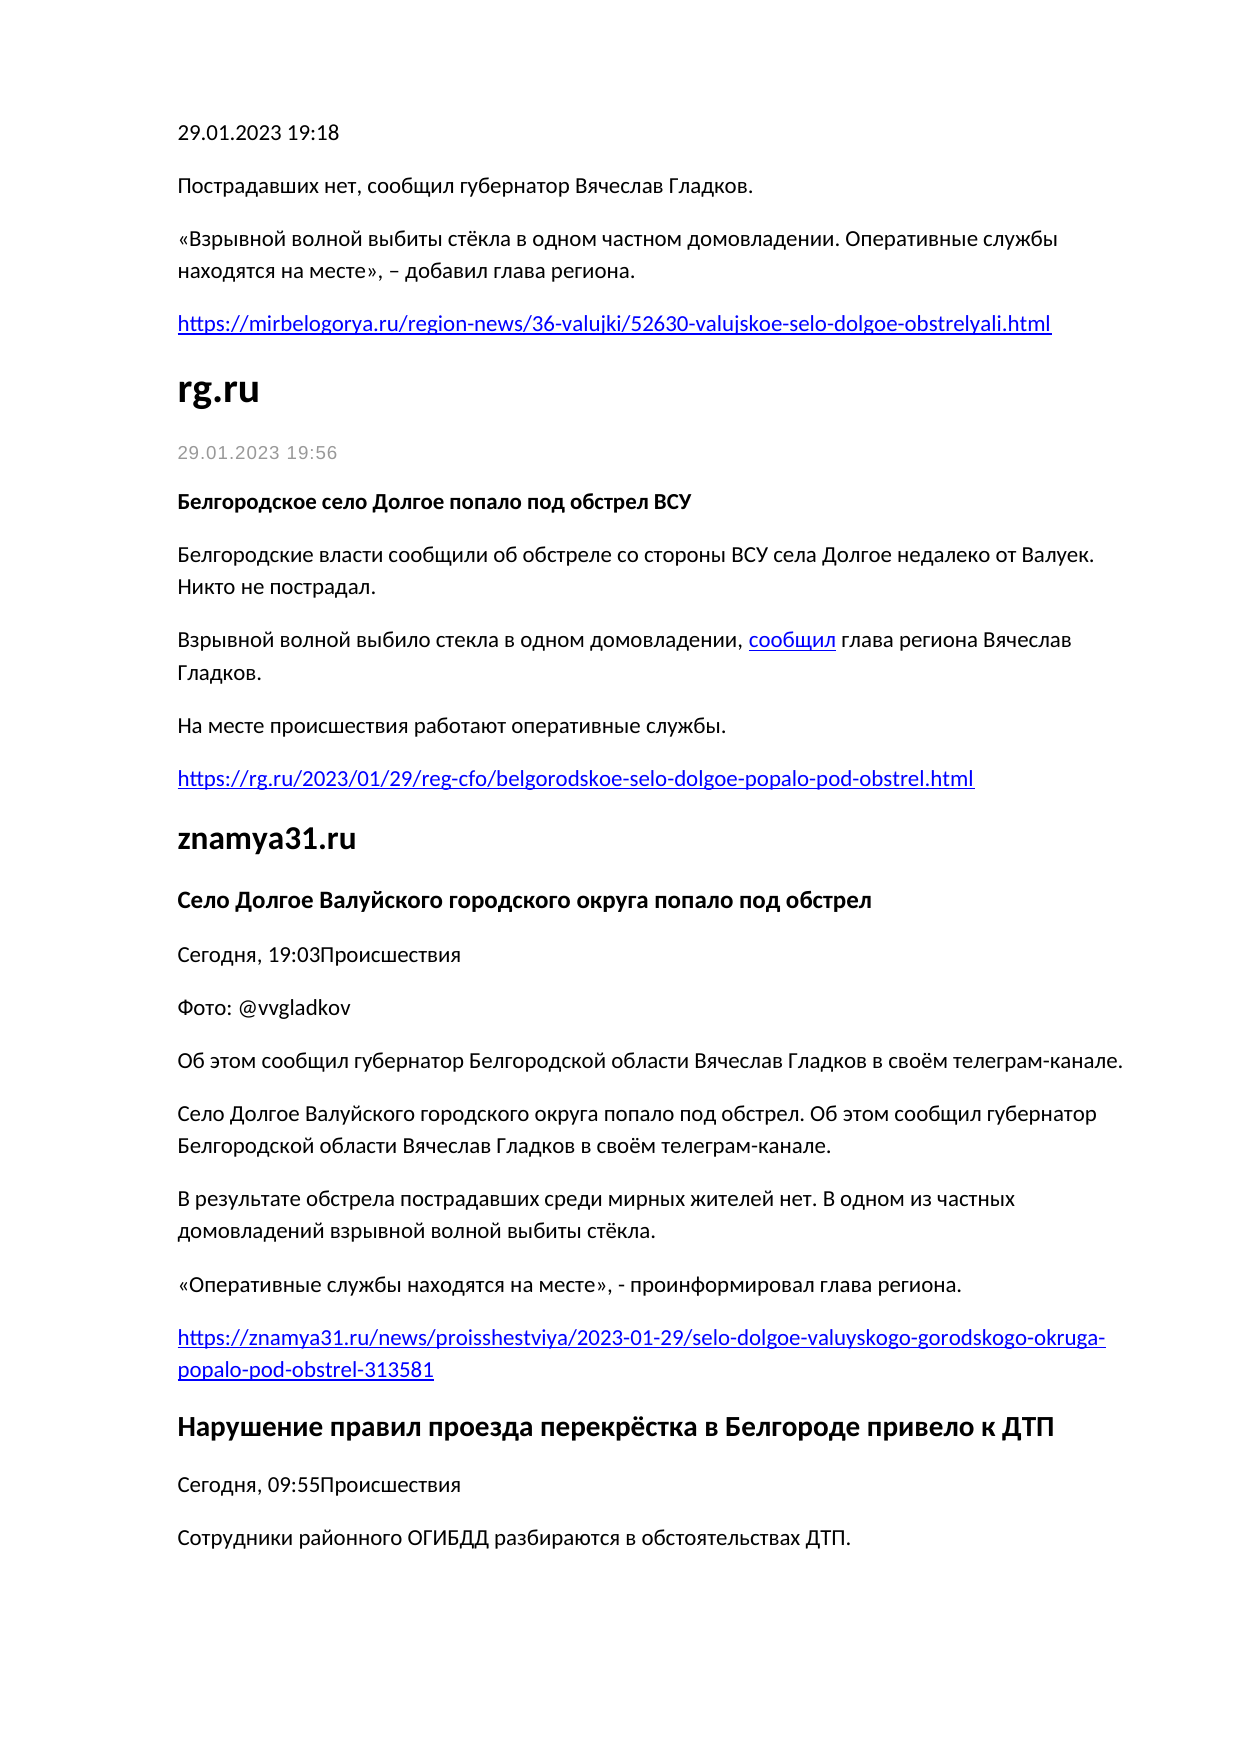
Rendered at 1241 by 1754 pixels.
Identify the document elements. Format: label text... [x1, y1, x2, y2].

text Сегодня, 09:55Происшествия [177, 1470, 1152, 1498]
text 29.01.2023 19:18 [177, 118, 1152, 146]
text Фото: @vvgladkov [177, 993, 1152, 1021]
text Взрывной волной выбило стекла в одном домовладении, сообщил глава региона Вячеслав Гладков. [177, 626, 1152, 686]
text znamya31.ru [177, 817, 1152, 857]
text Белгородское село Долгое попало под обстрел ВСУ [177, 487, 1152, 515]
text «Оперативные службы находятся на месте», - проинформировал глава региона. [177, 1270, 1152, 1298]
text «Взрывной волной выбиты стёкла в одном частном домовладении. Оперативные службы находятся на месте», – добавил глава региона. [177, 224, 1152, 284]
text Село Долгое Валуйского городского округа попало под обстрел [177, 884, 1152, 915]
text Сотрудники районного ОГИБДД разбираются в обстоятельствах ДТП. [177, 1523, 1152, 1551]
text rg.ru [177, 362, 1152, 413]
text Сегодня, 19:03Происшествия [177, 940, 1152, 968]
text 29.01.2023 19:56 [177, 442, 1152, 463]
text Об этом сообщил губернатор Белгородской области Вячеслав Гладков в своём телеграм-канале. [177, 1046, 1152, 1074]
text Село Долгое Валуйского городского округа попало под обстрел. Об этом сообщил губернатор Белгородской области Вячеслав Гладков в своём телеграм-канале. [177, 1099, 1152, 1159]
text Пострадавших нет, сообщил губернатор Вячеслав Гладков. [177, 171, 1152, 199]
text На месте происшествия работают оперативные службы. [177, 711, 1152, 739]
text Белгородские власти сообщили об обстреле со стороны ВСУ села Долгое недалеко от Валуек. Никто не пострадал. [177, 540, 1152, 601]
text В результате обстрела пострадавших среди мирных жителей нет. В одном из частных домовладений взрывной волной выбиты стёкла. [177, 1184, 1152, 1245]
text https://rg.ru/2023/01/29/reg-cfo/belgorodskoe-selo-dolgoe-popalo-pod-obstrel.html [177, 764, 1152, 792]
text https://znamya31.ru/news/proisshestviya/2023-01-29/selo-dolgoe-valuyskogo-gorodskogo-okruga-popalo-pod-obstrel-313581 [177, 1323, 1152, 1383]
text https://mirbelogorya.ru/region-news/36-valujki/52630-valujskoe-selo-dolgoe-obstrelyali.html [177, 309, 1152, 337]
text Нарушение правил проезда перекрёстка в Белгороде привело к ДТП [177, 1408, 1152, 1443]
